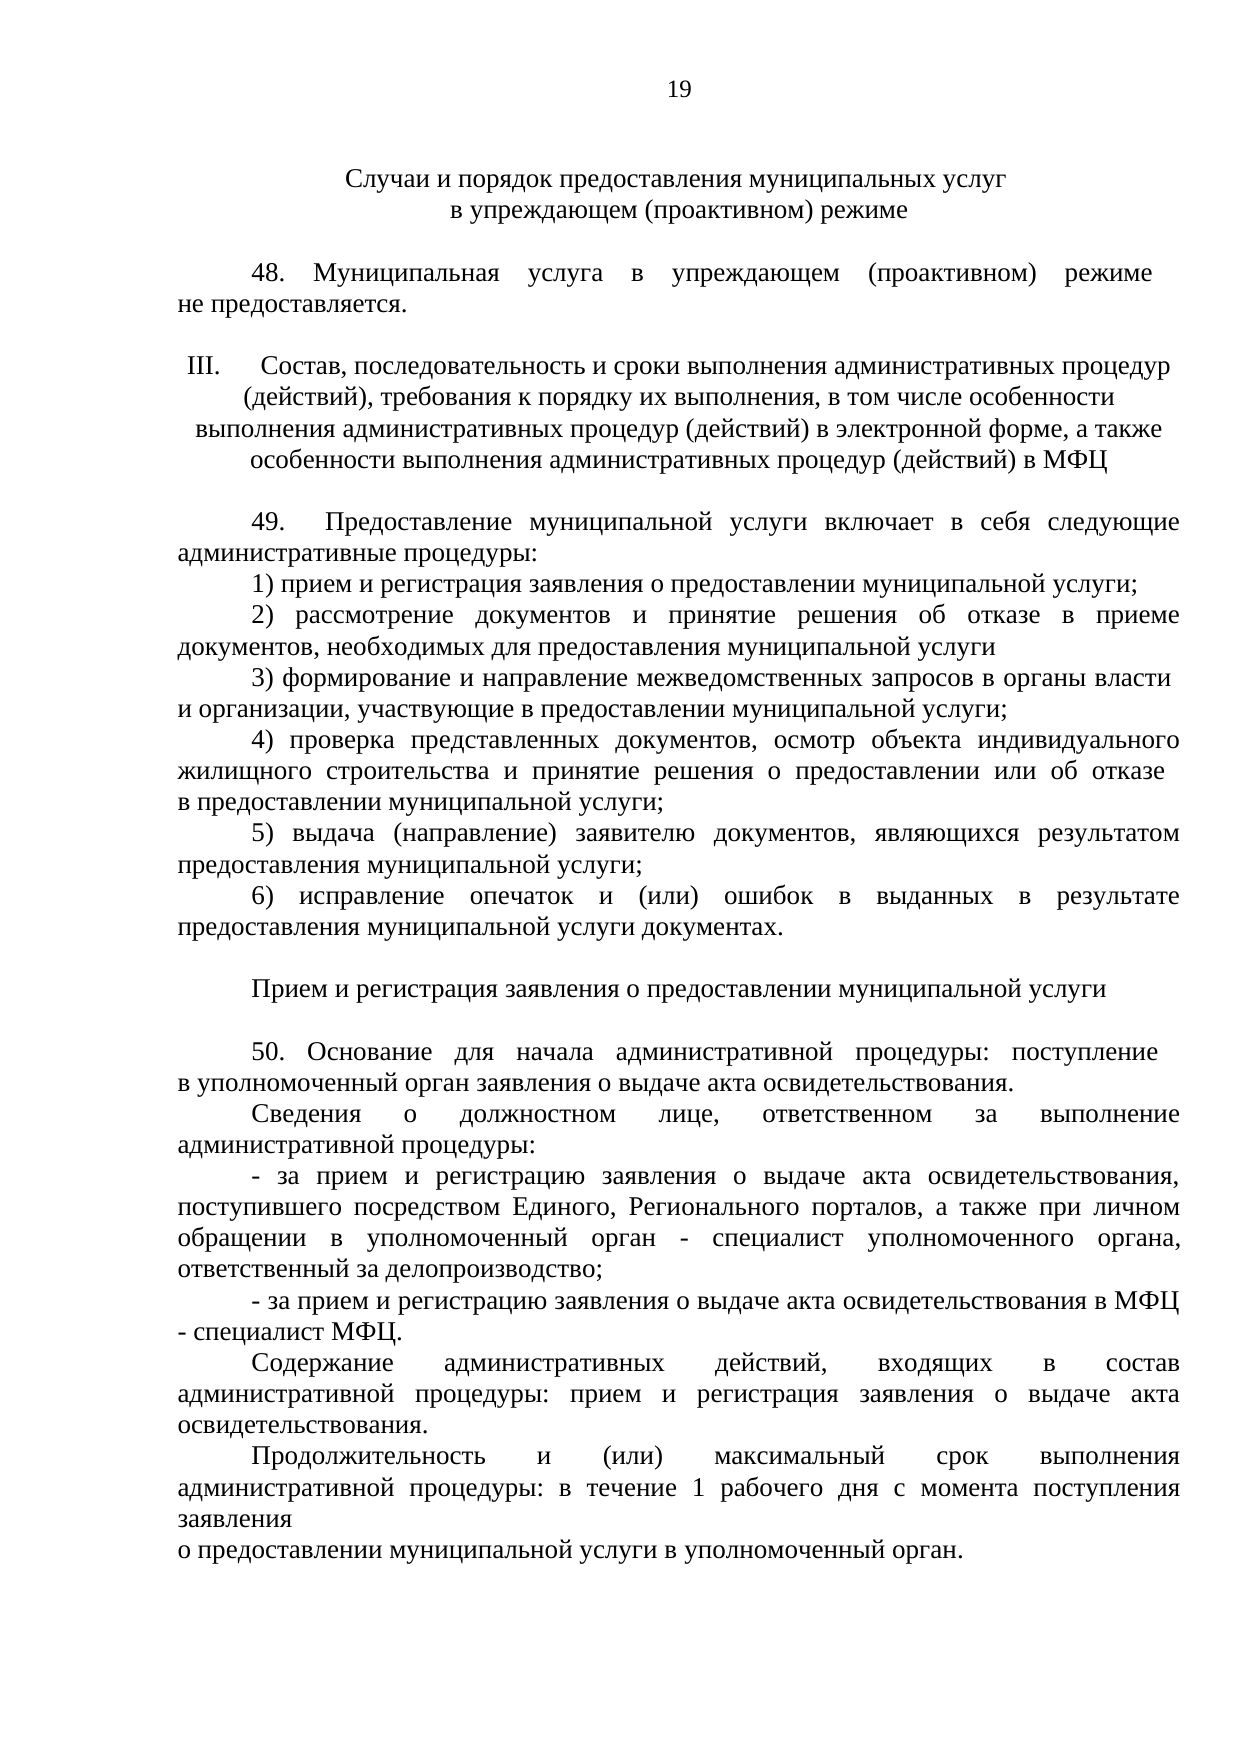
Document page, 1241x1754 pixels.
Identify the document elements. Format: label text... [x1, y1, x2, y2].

text Продолжительность и (или) максимальный срок выполнения административной процедуры: в течение 1 рабочего дня с момента поступления заявления о предоставлении муниципальной услуги в уполномоченный орган. [177, 1439, 1181, 1564]
text Случаи и порядок предоставления муниципальных услуг в упреждающем (проактивном) режиме [177, 162, 1181, 225]
text 4) проверка представленных документов, осмотр объекта индивидуального жилищного строительства и принятие решения о предоставлении или об отказе в предоставлении муниципальной услуги; [177, 723, 1181, 817]
text 50. Основание для начала административной процедуры: поступление в уполномоченный орган заявления о выдаче акта освидетельствования. [177, 1034, 1181, 1097]
text - за прием и регистрацию заявления о выдаче акта освидетельствования в МФЦ - специалист МФЦ. [177, 1284, 1181, 1346]
text 2) рассмотрение документов и принятие решения об отказе в приеме документов, необходимых для предоставления муниципальной услуги [177, 598, 1181, 661]
text - за прием и регистрацию заявления о выдаче акта освидетельствования, поступившего посредством Единого, Регионального порталов, а также при личном обращении в уполномоченный орган - специалист уполномоченного органа, ответственный за делопроизводство; [177, 1159, 1181, 1284]
text Сведения о должностном лице, ответственном за выполнение административной процедуры: [177, 1097, 1181, 1159]
text 1) прием и регистрация заявления о предоставлении муниципальной услуги; [177, 567, 1181, 598]
text 49. Предоставление муниципальной услуги включает в себя следующие административные процедуры: [177, 505, 1181, 567]
text 48. Муниципальная услуга в упреждающем (проактивном) режиме не предоставляется. [177, 256, 1181, 318]
text 6) исправление опечаток и (или) ошибок в выданных в результате предоставления муниципальной услуги документах. [177, 879, 1181, 941]
text Содержание административных действий, входящих в состав административной процедуры: прием и регистрация заявления о выдаче акта освидетельствования. [177, 1346, 1181, 1439]
text Прием и регистрация заявления о предоставлении муниципальной услуги [177, 972, 1181, 1003]
text 3) формирование и направление межведомственных запросов в органы власти и организации, участвующие в предоставлении муниципальной услуги; [177, 661, 1181, 723]
text 5) выдача (направление) заявителю документов, являющихся результатом предоставления муниципальной услуги; [177, 817, 1181, 879]
text III. Состав, последовательность и сроки выполнения административных процедур (действий), требования к порядку их выполнения, в том числе особенности выполнения административных процедур (действий) в электронной форме, а также особенности выполнения административных процедур (действий) в МФЦ [177, 349, 1181, 474]
